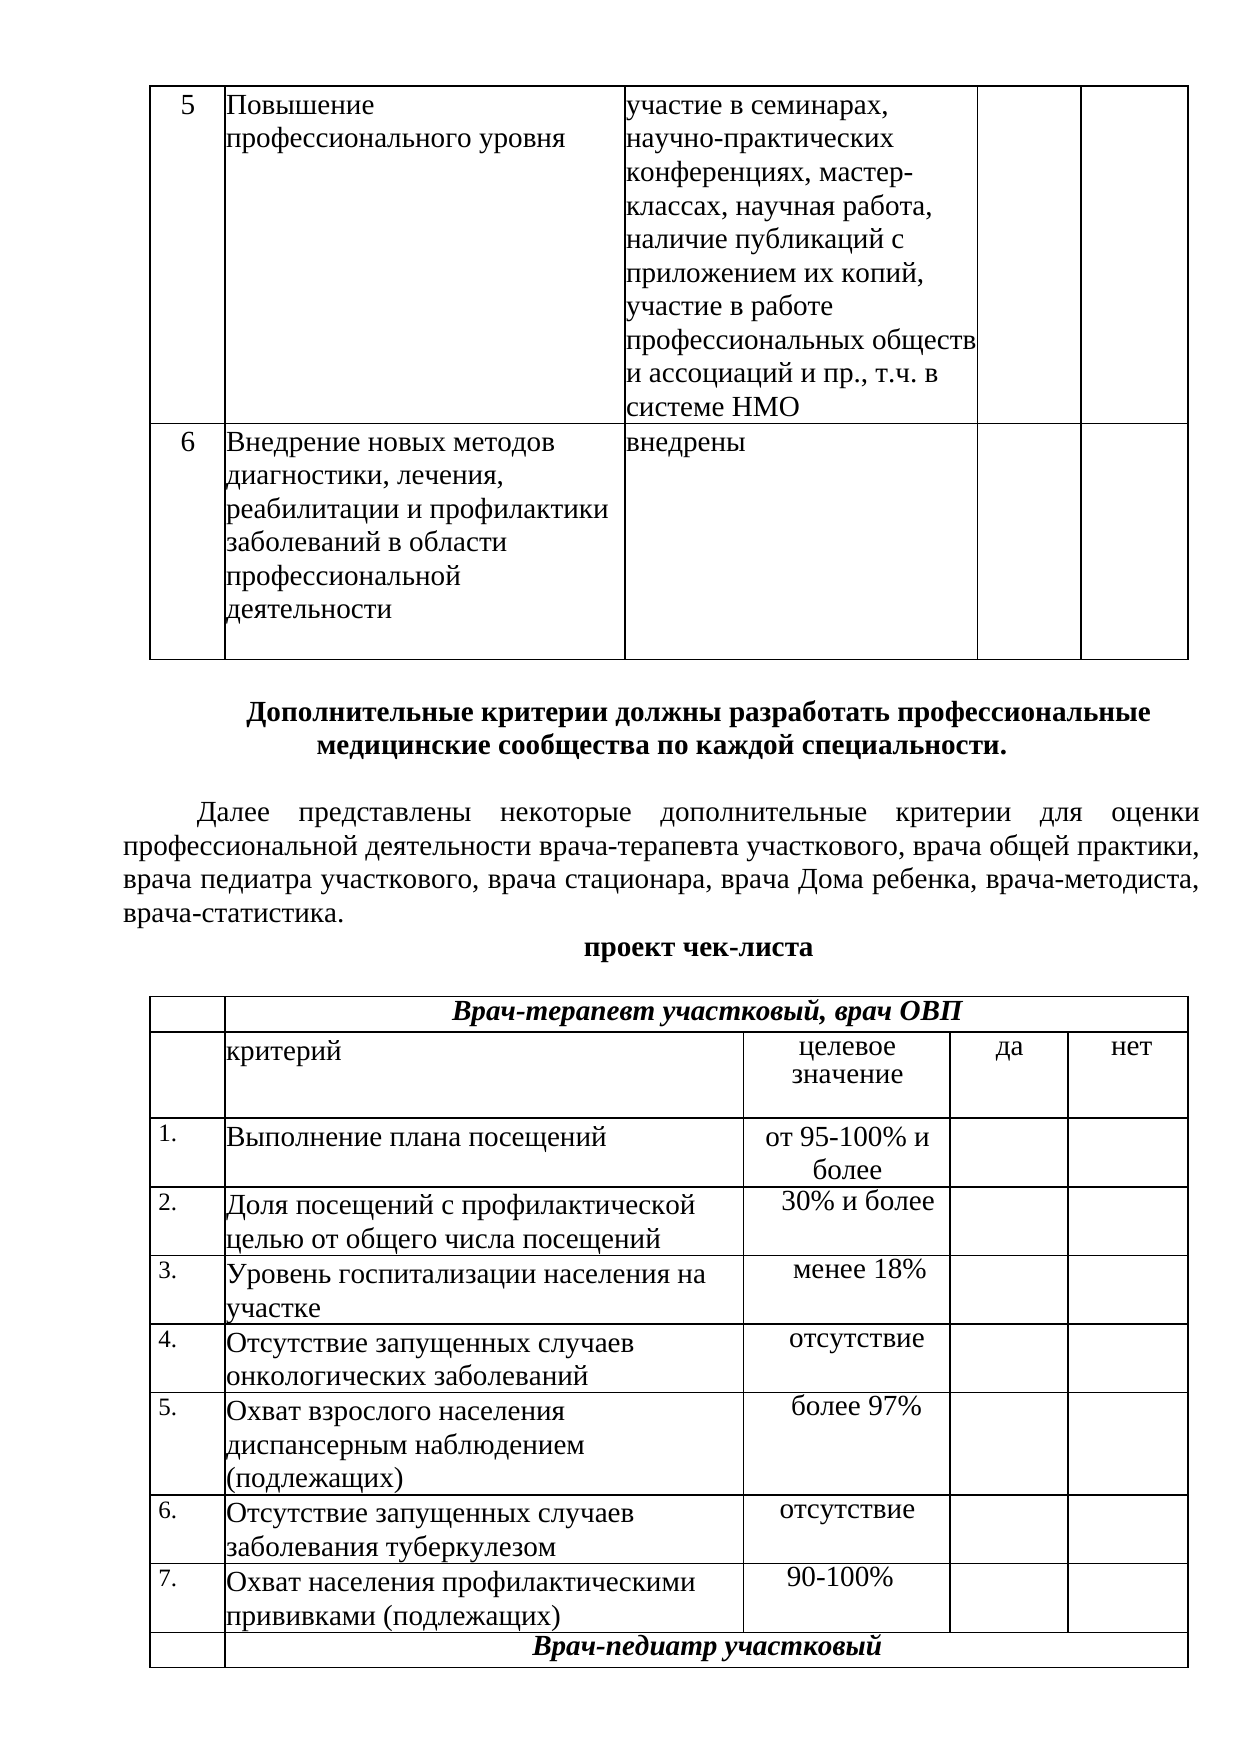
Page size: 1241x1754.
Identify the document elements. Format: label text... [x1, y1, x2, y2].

table_cell 3. [151, 1256, 224, 1323]
table_cell отсутствие [744, 1496, 949, 1563]
table_cell 30% и более [744, 1188, 949, 1254]
table_cell Повышение профессионального уровня [226, 87, 624, 422]
table_cell 1. [151, 1119, 224, 1186]
table_cell 4. [151, 1325, 224, 1392]
table_cell Охват взрослого населения диспансерным наблюдением (подлежащих) [226, 1393, 743, 1494]
table_cell Охват населения профилактическими прививками (подлежащих) [226, 1564, 743, 1631]
table_cell целевое значение [744, 1033, 949, 1117]
table_cell 2. [151, 1188, 224, 1254]
table_cell [951, 1393, 1067, 1494]
table_cell 7. [151, 1564, 224, 1631]
table_cell [951, 1188, 1067, 1254]
table_cell [951, 1564, 1067, 1631]
table_cell 6 [151, 424, 224, 659]
table_cell 5. [151, 1393, 224, 1494]
text Дополнительные критерии должны разработать профессиональные медицинские сообщества по каждой специальности. [123, 694, 1201, 761]
table_cell Уровень госпитализации населения на участке [226, 1256, 743, 1323]
table_cell [951, 1496, 1067, 1563]
table_cell [951, 1256, 1067, 1323]
table_cell [1069, 1496, 1187, 1563]
table_header Врач-терапевт участковый, врач ОВП [226, 997, 1187, 1031]
table_cell 90-100% [744, 1564, 949, 1631]
table_cell 5 [151, 87, 224, 422]
table_cell [151, 1633, 224, 1667]
table_cell [1069, 1256, 1187, 1323]
table_cell [951, 1325, 1067, 1392]
text Далее представлены некоторые дополнительные критерии для оценки профессиональной деятельности врача-терапевта участкового, врача общей практики, врача педиатра участкового, врача стационара, врача Дома ребенка, врача-методиста, врача-статистика. [123, 794, 1201, 929]
table_cell [1082, 87, 1187, 422]
table_cell 6. [151, 1496, 224, 1563]
table_cell более 97% [744, 1393, 949, 1494]
table_cell Выполнение плана посещений [226, 1119, 743, 1186]
table_cell менее 18% [744, 1256, 949, 1323]
table_header [151, 997, 224, 1031]
table_cell [1069, 1119, 1187, 1186]
table_cell Доля посещений с профилактической целью от общего числа посещений [226, 1188, 743, 1254]
table_cell [1082, 424, 1187, 659]
table_cell Врач-педиатр участковый [226, 1633, 1187, 1667]
table_cell участие в семинарах, научно-практических конференциях, мастер-классах, научная работа, наличие публикаций с приложением их копий, участие в работе профессиональных обществ и ассоциаций и пр., т.ч. в системе НМО [626, 87, 977, 422]
table_cell [1069, 1188, 1187, 1254]
table_cell да [951, 1033, 1067, 1117]
table_cell [978, 87, 1080, 422]
table_cell [951, 1119, 1067, 1186]
table_cell отсутствие [744, 1325, 949, 1392]
table_cell Отсутствие запущенных случаев онкологических заболеваний [226, 1325, 743, 1392]
table_cell [1069, 1393, 1187, 1494]
table_cell нет [1069, 1033, 1187, 1117]
table_cell Внедрение новых методов диагностики, лечения, реабилитации и профилактики заболеваний в области профессиональной деятельности [226, 424, 624, 659]
table_cell [1069, 1564, 1187, 1631]
table_cell от 95-100% и более [744, 1119, 949, 1186]
table_cell критерий [226, 1033, 743, 1117]
table_cell [151, 1033, 224, 1117]
table_cell [1069, 1325, 1187, 1392]
table_cell внедрены [626, 424, 977, 659]
table_cell [978, 424, 1080, 659]
text проект чек-листа [123, 929, 1201, 962]
table_cell Отсутствие запущенных случаев заболевания туберкулезом [226, 1496, 743, 1563]
